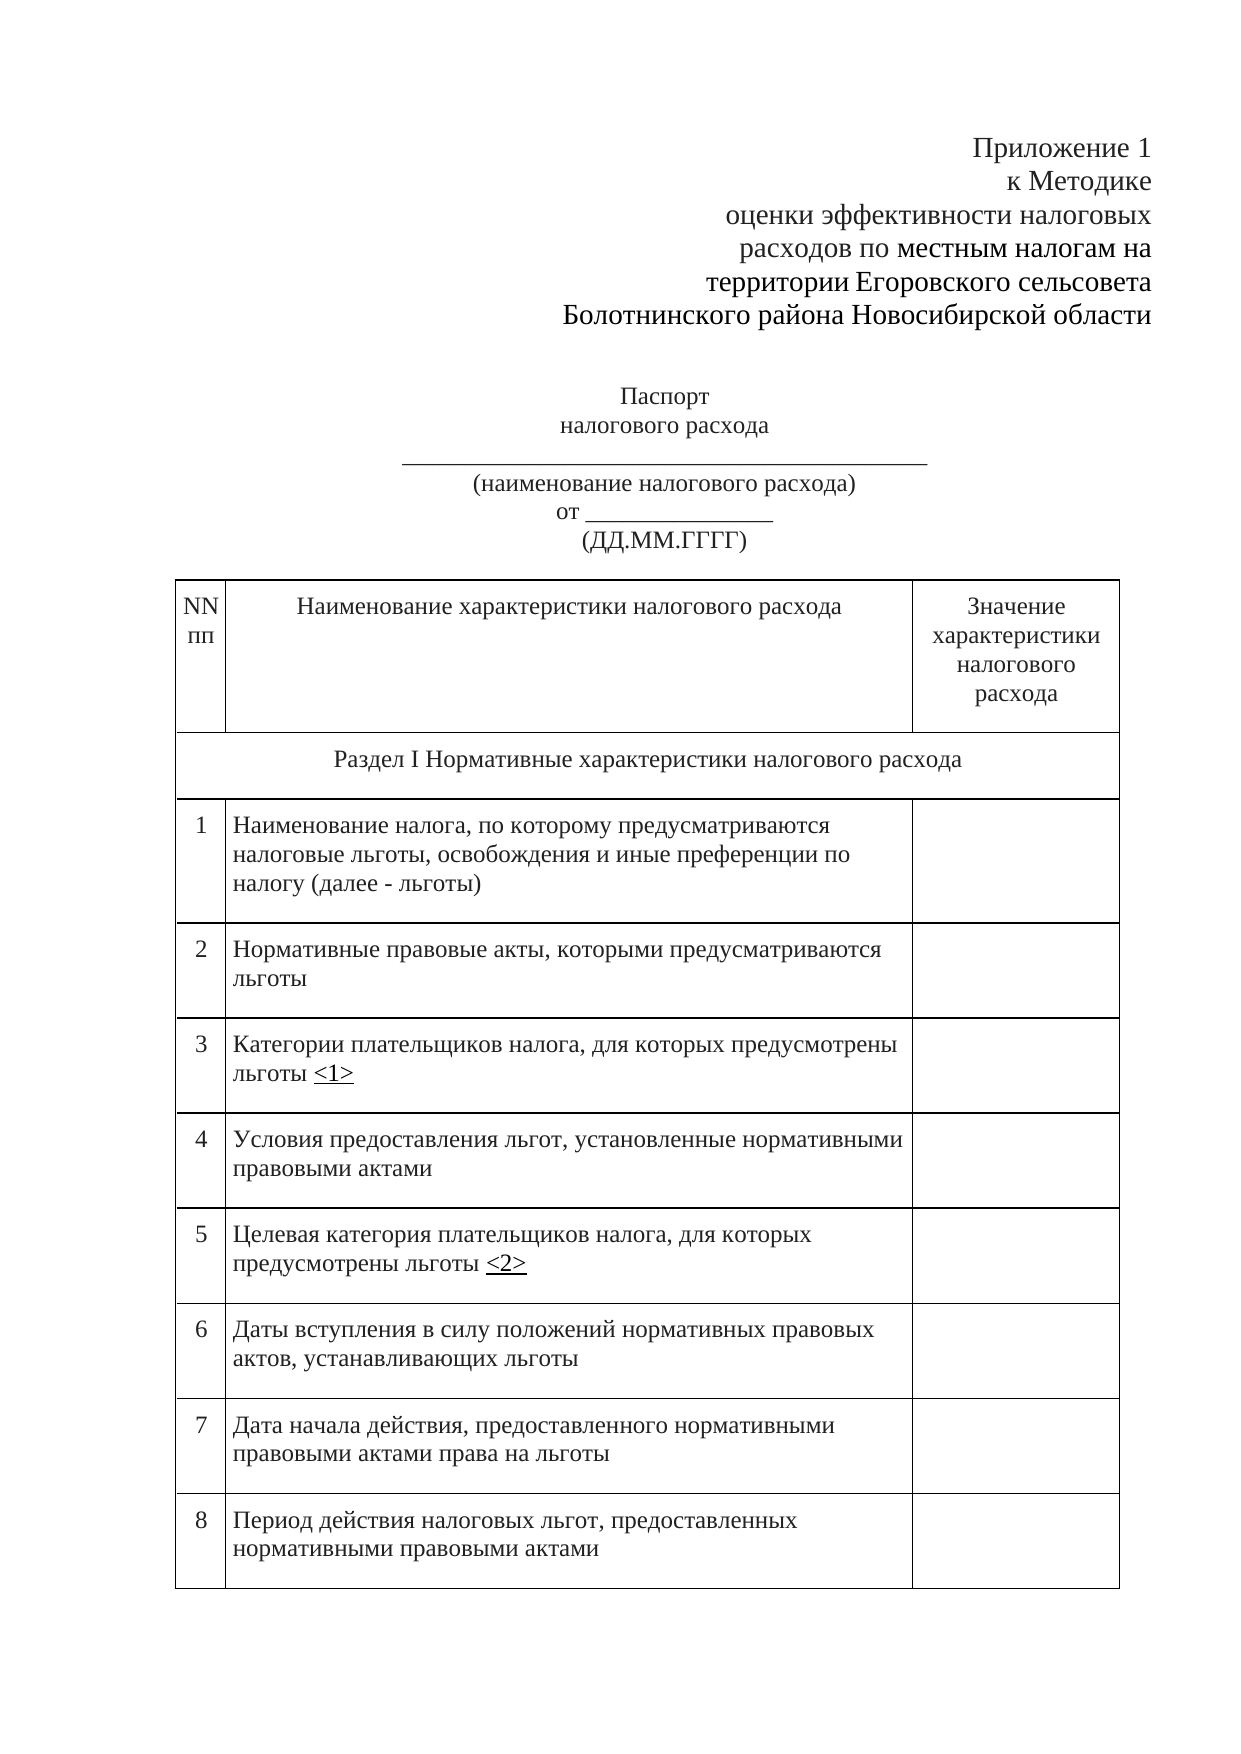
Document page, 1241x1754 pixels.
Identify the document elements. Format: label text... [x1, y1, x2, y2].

table_cell [913, 1399, 1119, 1493]
table_cell 7 [176, 1399, 225, 1493]
table_cell Целевая категория плательщиков налога, для которых предусмотрены льготы <2> [226, 1209, 912, 1302]
table_cell [913, 1019, 1119, 1112]
table_cell Наименование налога, по которому предусматриваются налоговые льготы, освобождения и иные преференции по налогу (далее - льготы) [226, 800, 912, 922]
table_cell 3 [176, 1018, 225, 1112]
table_cell Раздел I Нормативные характеристики налогового расхода [176, 733, 1119, 798]
table_cell [913, 924, 1119, 1017]
table_cell Дата начала действия, предоставленного нормативными правовыми актами права на льготы [226, 1399, 912, 1493]
table_cell Условия предоставления льгот, установленные нормативными правовыми актами [226, 1114, 912, 1207]
text Приложение 1 [177, 130, 1152, 163]
table_cell 6 [176, 1304, 225, 1397]
table_cell Нормативные правовые акты, которыми предусматриваются льготы [226, 924, 912, 1017]
text __________________________________________ [177, 439, 1152, 468]
text (наименование налогового расхода) [177, 468, 1152, 496]
text (ДД.ММ.ГГГГ) [177, 525, 1152, 554]
text налогового расхода [177, 410, 1152, 439]
text расходов по местным налогам на территории Егоровского сельсовета Болотнинского района Новосибирской области [177, 230, 1152, 331]
table_cell 5 [176, 1208, 225, 1302]
text к Методике [177, 163, 1152, 197]
table_header NN пп [176, 581, 225, 732]
table_header Наименование характеристики налогового расхода [226, 581, 912, 732]
text от _______________ [177, 496, 1152, 525]
table_cell Даты вступления в силу положений нормативных правовых актов, устанавливающих льготы [226, 1304, 912, 1397]
table_cell 4 [176, 1113, 225, 1207]
table_cell [913, 800, 1119, 922]
table_cell [913, 1304, 1119, 1397]
table_cell 1 [176, 799, 225, 922]
table_cell 8 [176, 1494, 225, 1588]
table_cell [913, 1494, 1119, 1588]
table_cell Период действия налоговых льгот, предоставленных нормативными правовыми актами [226, 1494, 912, 1588]
table_cell 2 [176, 923, 225, 1017]
text оценки эффективности налоговых [177, 197, 1152, 230]
table_cell [913, 1209, 1119, 1302]
text Паспорт [177, 381, 1152, 410]
table_header Значение характеристики налогового расхода [913, 581, 1119, 732]
table_cell Категории плательщиков налога, для которых предусмотрены льготы <1> [226, 1019, 912, 1112]
table_cell [913, 1114, 1119, 1207]
